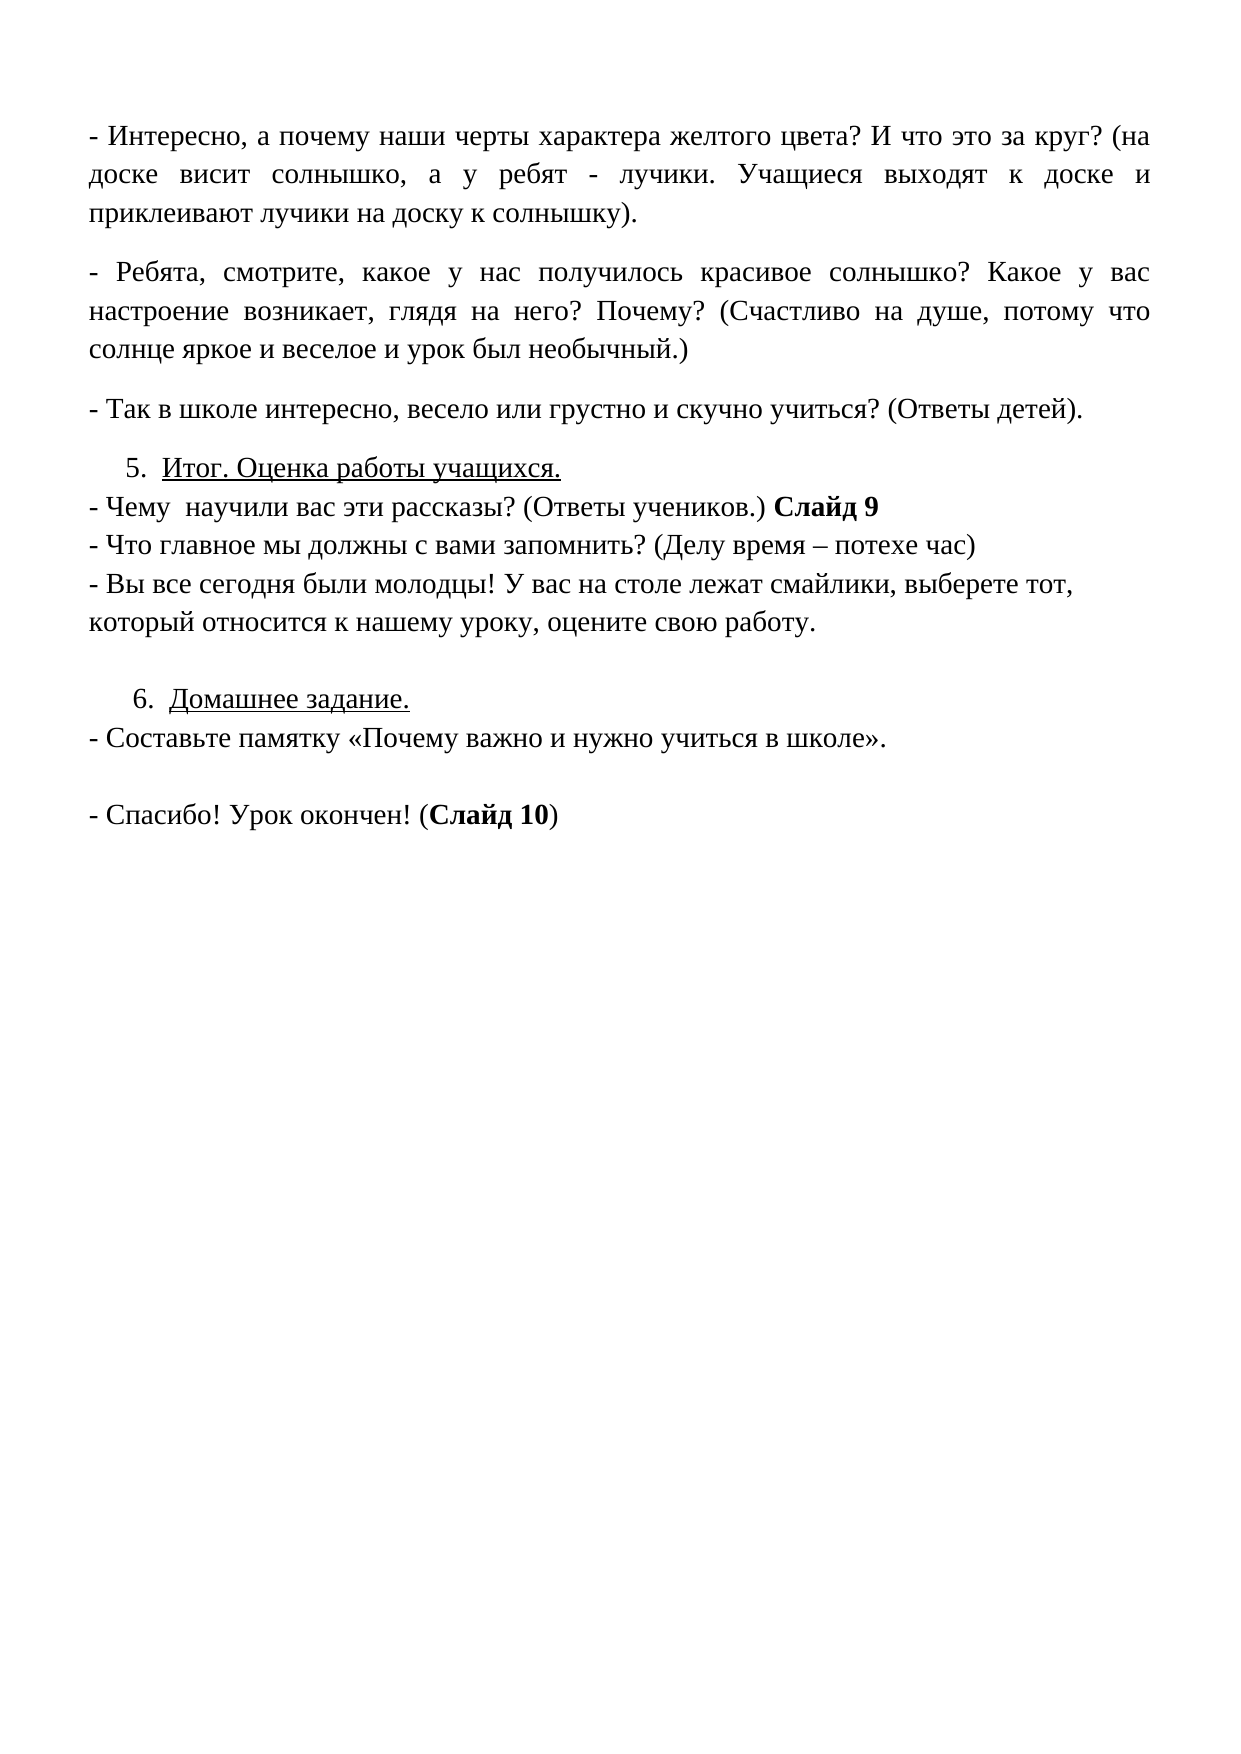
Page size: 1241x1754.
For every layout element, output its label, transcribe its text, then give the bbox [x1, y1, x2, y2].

text - Вы все сегодня были молодцы! У вас на столе лежат смайлики, выберете тот, который относится к нашему уроку, оцените свою работу. [89, 566, 1152, 638]
text - Так в школе интересно, весело или грустно и скучно учиться? (Ответы детей). [89, 391, 1152, 424]
text 5. Итог. Оценка работы учащихся. [89, 450, 1152, 484]
text - Ребята, смотрите, какое у нас получилось красивое солнышко? Какое у вас настроение возникает, глядя на него? Почему? (Счастливо на душе, потому что солнце яркое и веселое и урок был необычный.) [89, 254, 1152, 365]
text - Спасибо! Урок окончен! (Слайд 10) [89, 797, 1152, 831]
text - Чему научили вас эти рассказы? (Ответы учеников.) Слайд 9 [89, 489, 1152, 522]
text - Что главное мы должны с вами запомнить? (Делу время – потехе час) [89, 527, 1152, 561]
text 6. Домашнее задание. [89, 682, 1152, 715]
text - Интересно, а почему наши черты характера желтого цвета? И что это за круг? (на доске висит солнышко, а у ребят - лучики. Учащиеся выходят к доске и приклеивают лучики на доску к солнышку). [89, 118, 1152, 229]
text - Составьте памятку «Почему важно и нужно учиться в школе». [89, 720, 1152, 754]
